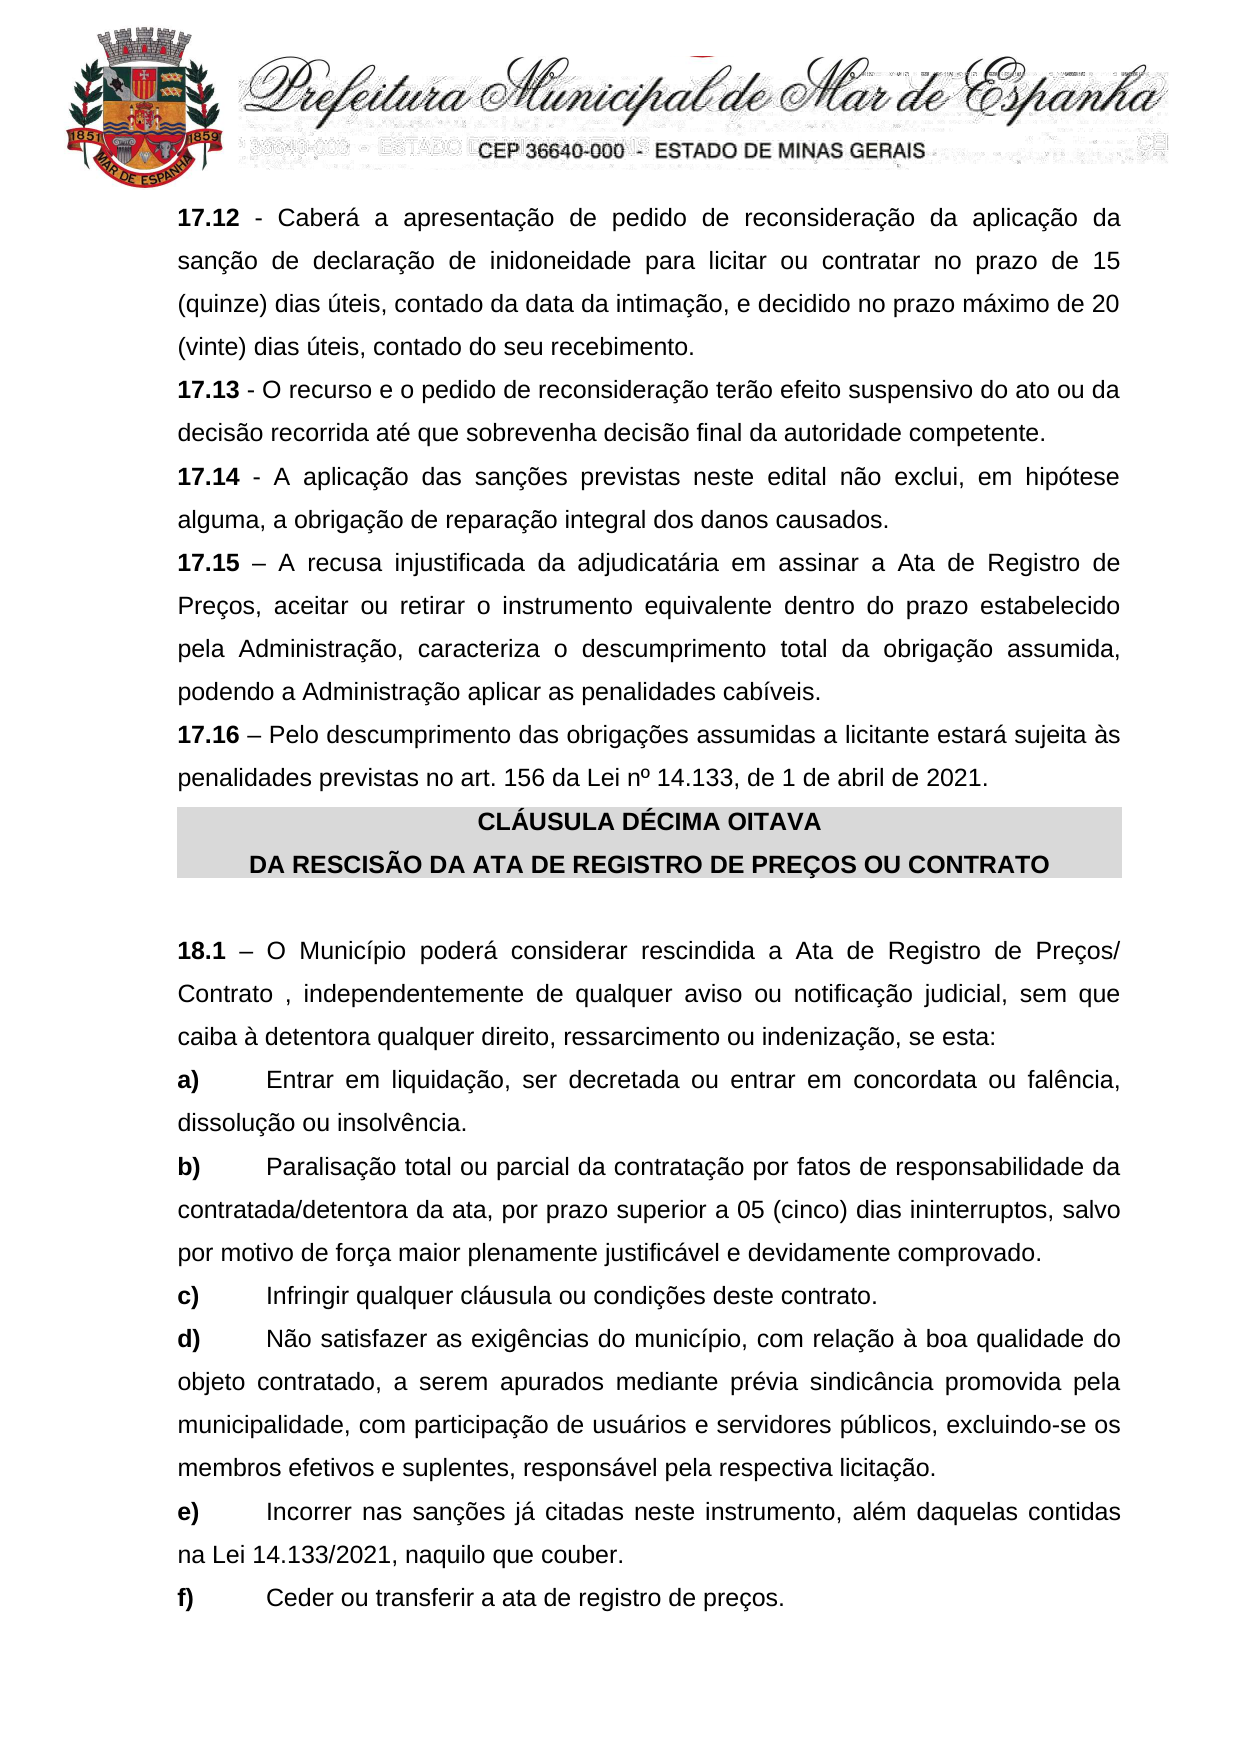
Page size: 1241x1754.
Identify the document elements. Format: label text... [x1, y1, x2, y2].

text 17.13 - O recurso e o pedido de reconsideração terão efeito suspensivo do ato ou da decisão recorrida até que sobrevenha decisão final da autoridade competente. [177, 375, 1122, 447]
picture [238, 56, 1169, 170]
text 17.12 - Caberá a apresentação de pedido de reconsideração da aplicação da sanção de declaração de inidoneidade para licitar ou contratar no prazo de 15 (quinze) dias úteis, contado da data da intimação, e decidido no prazo máximo de 20 (vinte) dias úteis, contado do seu recebimento. [177, 203, 1122, 361]
text 18.1 – O Município poderá considerar rescindida a Ata de Registro de Preços/ Contrato , independentemente de qualquer aviso ou notificação judicial, sem que caiba à detentora qualquer direito, ressarcimento ou indenização, se esta: [177, 936, 1122, 1051]
list Entrar em liquidação, ser decretada ou entrar em concordata ou falência, dissolução ou insolvência. [177, 1065, 1122, 1137]
list Incorrer nas sanções já citadas neste instrumento, além daquelas contidas na Lei 14.133/2021, naquilo que couber. [177, 1497, 1122, 1568]
list Ceder ou transferir a ata de registro de preços. [177, 1583, 1122, 1612]
list Infringir qualquer cláusula ou condições deste contrato. [177, 1281, 1122, 1310]
picture [57, 17, 231, 190]
text DA RESCISÃO DA ATA DE REGISTRO DE PREÇOS OU CONTRATO [177, 850, 1122, 878]
list Não satisfazer as exigências do município, com relação à boa qualidade do objeto contratado, a serem apurados mediante prévia sindicância promovida pela municipalidade, com participação de usuários e servidores públicos, excluindo-se os membros efetivos e suplentes, responsável pela respectiva licitação. [177, 1324, 1122, 1482]
text 17.16 – Pelo descumprimento das obrigações assumidas a licitante estará sujeita às penalidades previstas no art. 156 da Lei nº 14.133, de 1 de abril de 2021. [177, 720, 1122, 792]
text CLÁUSULA DÉCIMA OITAVA [177, 807, 1122, 835]
text 17.14 - A aplicação das sanções previstas neste edital não exclui, em hipótese alguma, a obrigação de reparação integral dos danos causados. [177, 462, 1122, 533]
list Paralisação total ou parcial da contratação por fatos de responsabilidade da contratada/detentora da ata, por prazo superior a 05 (cinco) dias ininterruptos, salvo por motivo de força maior plenamente justificável e devidamente comprovado. [177, 1152, 1122, 1267]
text 17.15 – A recusa injustificada da adjudicatária em assinar a Ata de Registro de Preços, aceitar ou retirar o instrumento equivalente dentro do prazo estabelecido pela Administração, caracteriza o descumprimento total da obrigação assumida, podendo a Administração aplicar as penalidades cabíveis. [177, 548, 1122, 706]
